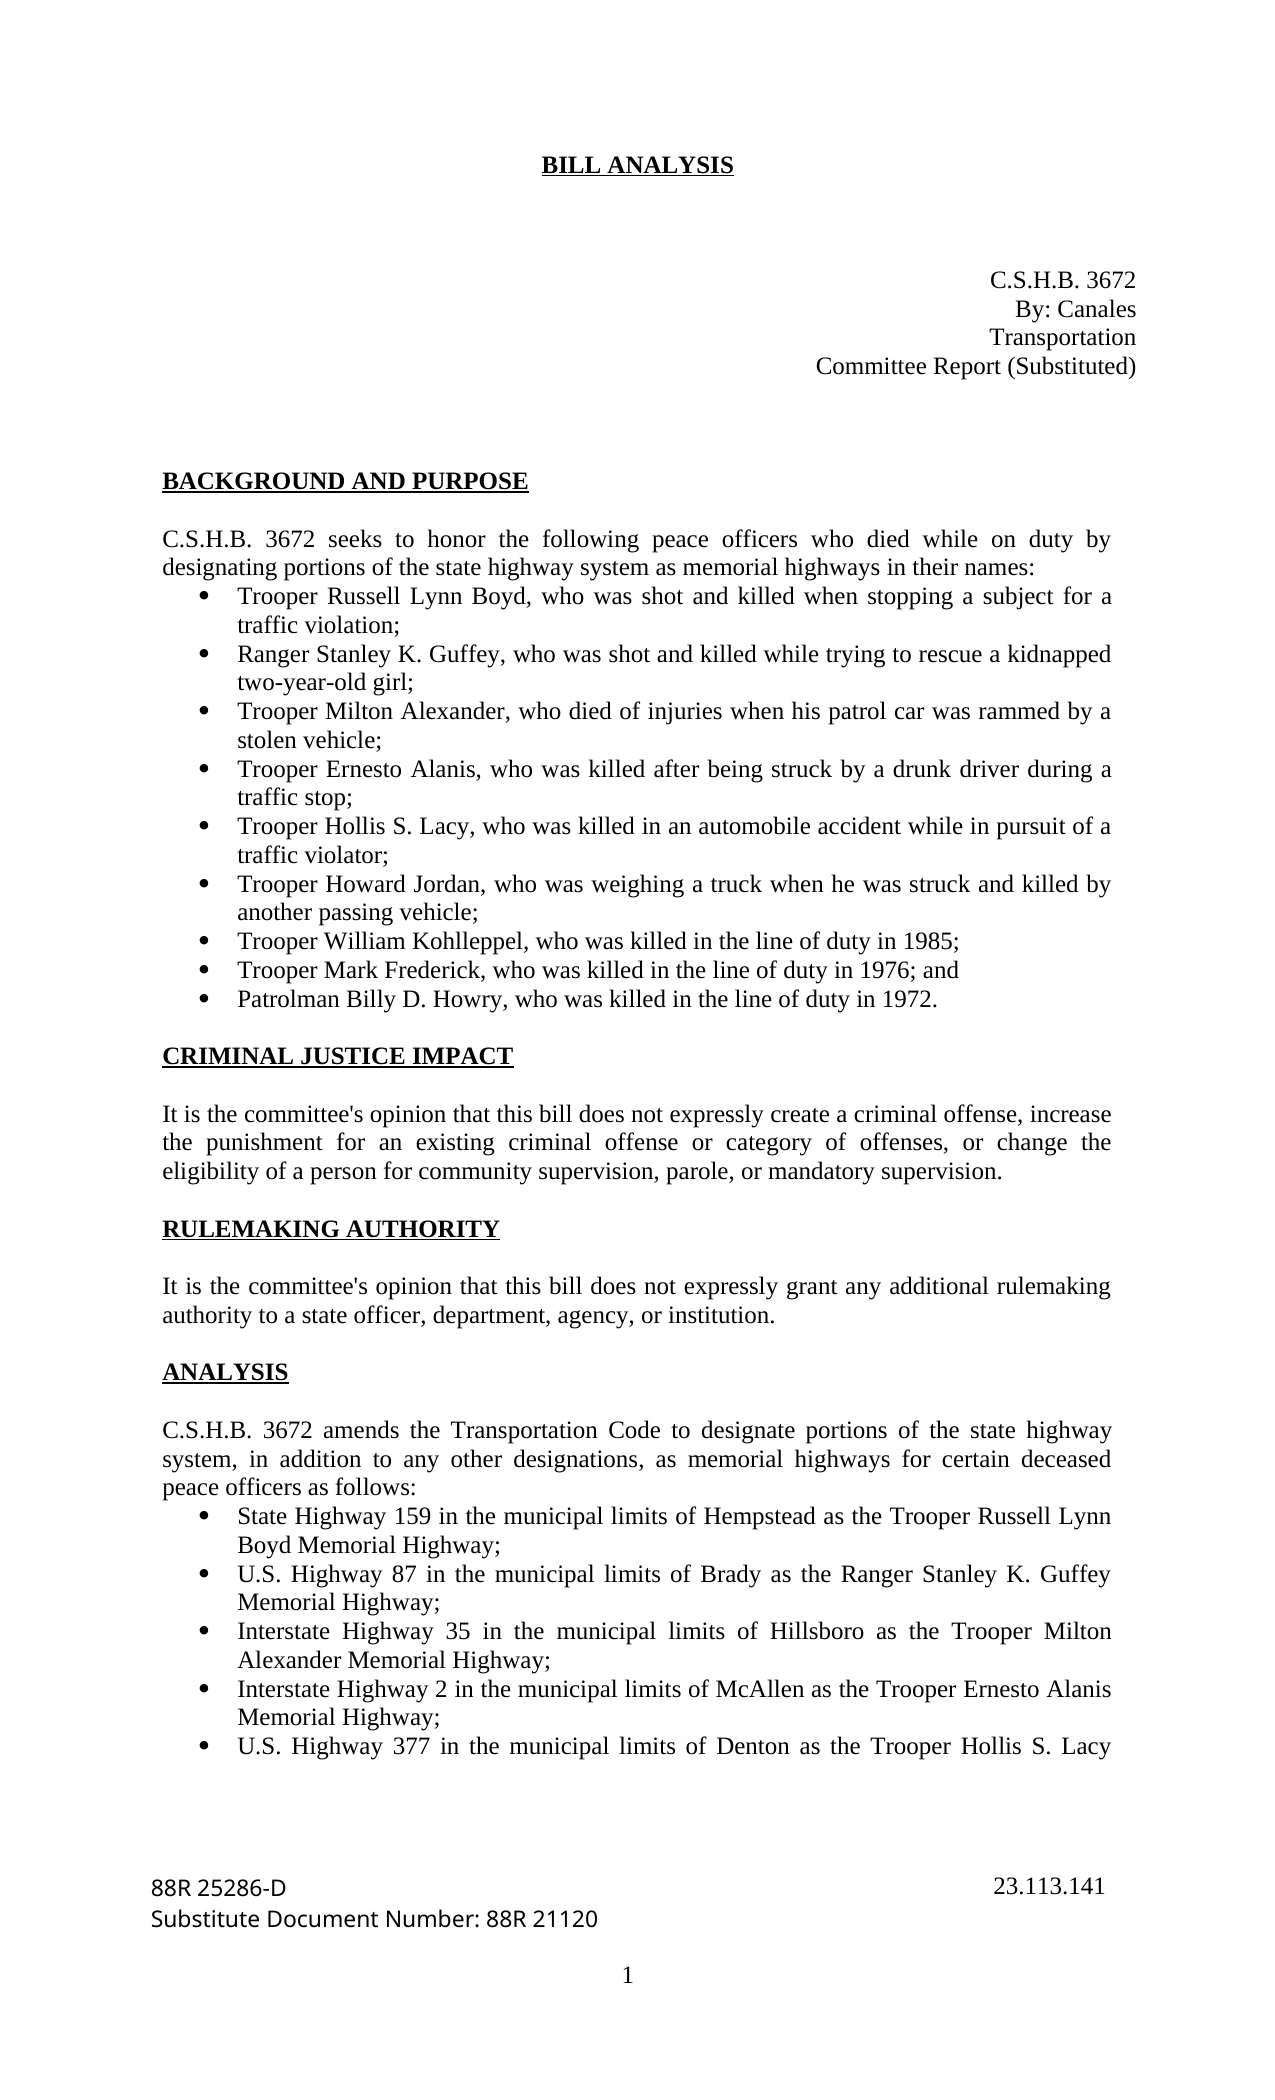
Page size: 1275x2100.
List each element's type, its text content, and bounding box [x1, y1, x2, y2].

table_cell CRIMINAL JUSTICE IMPACT It is the committee's opinion that this bill does not expressly create a criminal offense, increase the punishment for an existing criminal offense or category of offenses, or change the eligibility of a person for community supervision, parole, or mandatory supervision. [150, 1041, 1125, 1214]
table_cell Transportation [150, 323, 1147, 351]
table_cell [150, 1358, 1125, 1760]
table_cell RULEMAKING AUTHORITY It is the committee's opinion that this bill does not expressly grant any additional rulemaking authority to a state officer, department, agency, or institution. [150, 1214, 1125, 1357]
table_header BILL ANALYSIS [150, 150, 1125, 179]
table_header BACKGROUND AND PURPOSE C.S.H.B. 3672 seeks to honor the following peace officers who died while on duty by designating portions of the state highway system as memorial highways in their names: Trooper Russell Lynn Boyd, who was shot and killed when stopping a subject for a traffic violation; Ranger Stanley K. Guffey, who was shot and killed while trying to rescue a kidnapped two-year-old girl; Trooper Milton Alexander, who died of injuries when his patrol car was rammed by a stolen vehicle; Trooper Ernesto Alanis, who was killed after being struck by a drunk driver during a traffic stop; Trooper Hollis S. Lacy, who was killed in an automobile accident while in pursuit of a traffic violator; Trooper Howard Jordan, who was weighing a truck when he was struck and killed by another passing vehicle; Trooper William Kohlleppel, who was killed in the line of duty in 1985; Trooper Mark Frederick, who was killed in the line of duty in 1976; and Patrolman Billy D. Howry, who was killed in the line of duty in 1972. [150, 466, 1125, 1041]
table_cell Committee Report (Substituted) [150, 351, 1147, 380]
table_header C.S.H.B. 3672 [150, 265, 1147, 294]
table_cell By: Canales [150, 294, 1147, 322]
